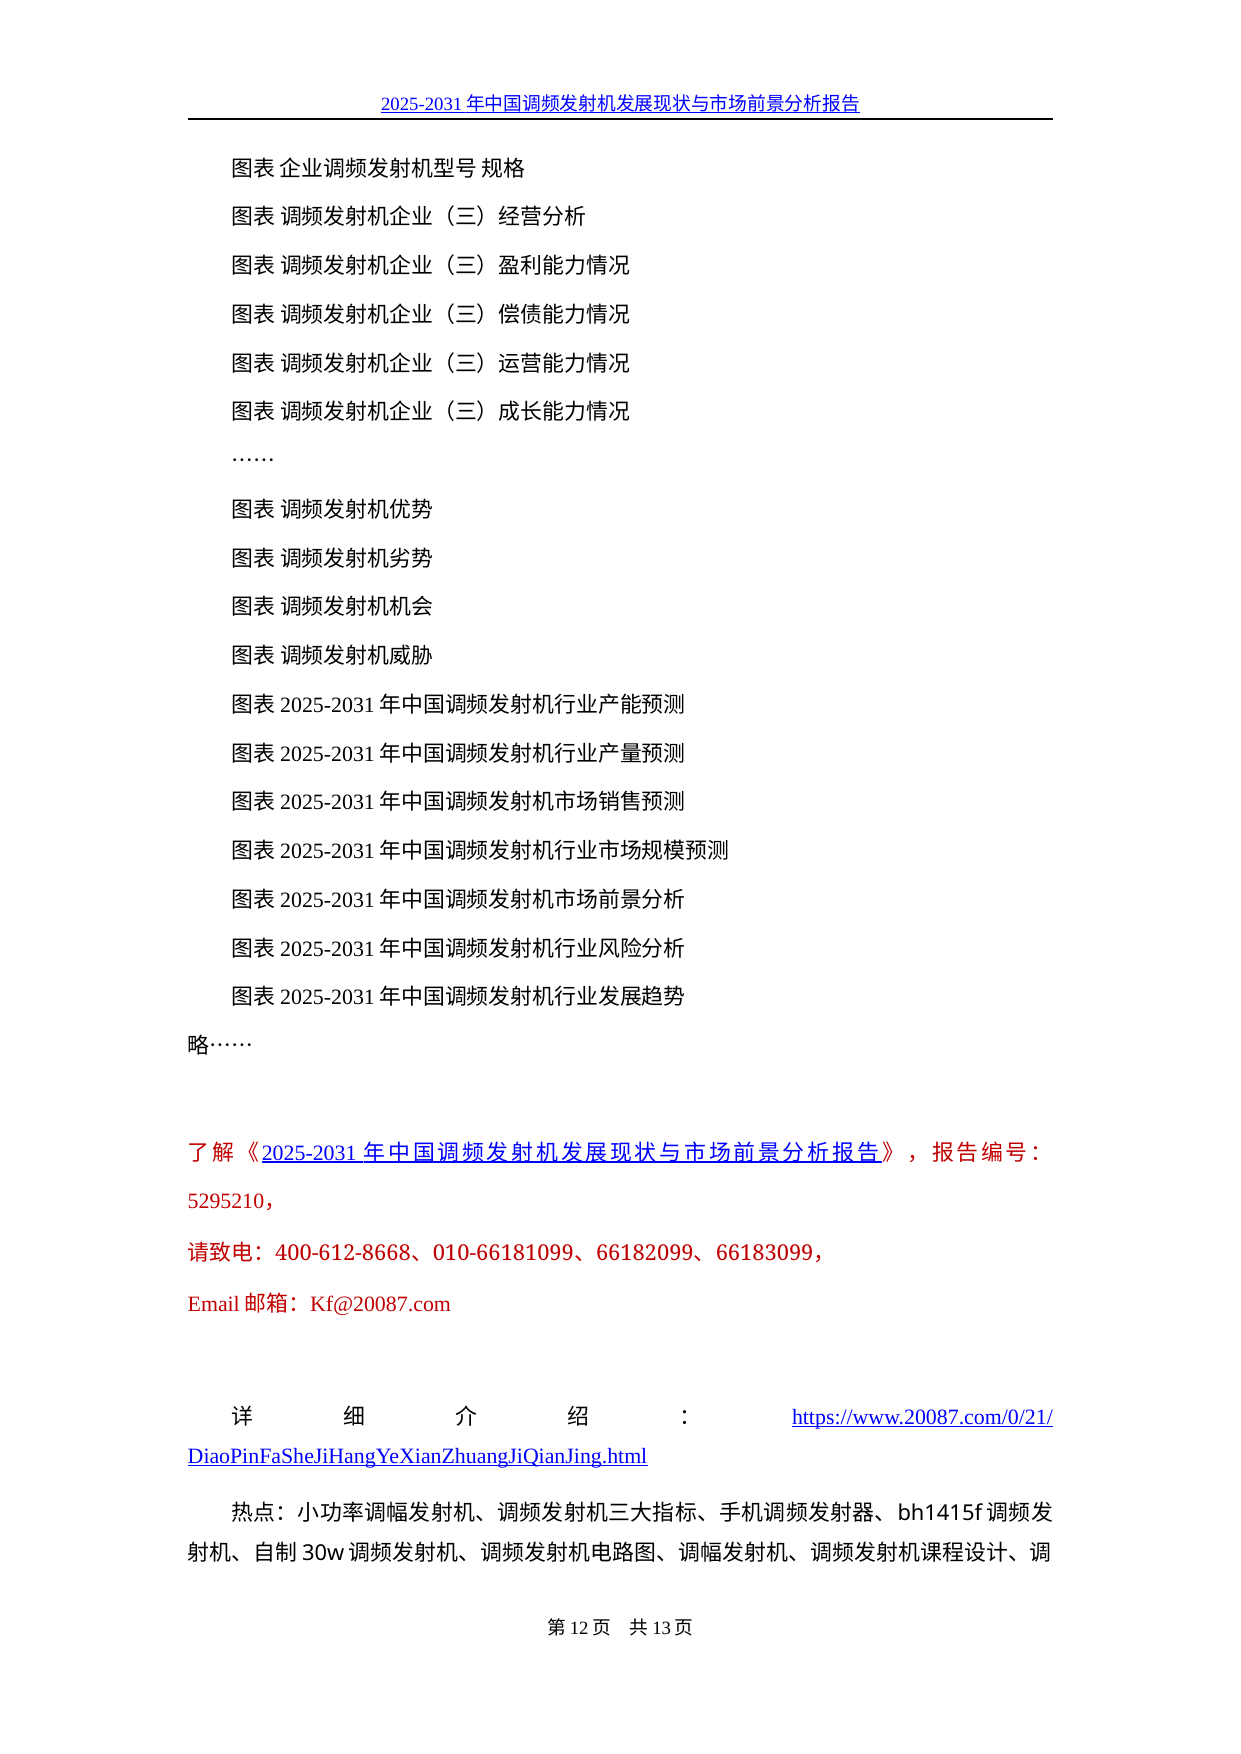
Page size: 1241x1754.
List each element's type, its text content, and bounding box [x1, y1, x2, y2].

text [187, 150, 1053, 1060]
text 了解《2025-2031年中国调频发射机发展现状与市场前景分析报告》，报告编号：5295210， [187, 1134, 1053, 1215]
text 请致电：400-612-8668、010-66181099、66182099、66183099， [187, 1234, 1053, 1267]
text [187, 1494, 1053, 1568]
text Email邮箱：Kf@20087.com [187, 1286, 1053, 1318]
text 详细介绍：https://www.20087.com/0/21/DiaoPinFaSheJiHangYeXianZhuangJiQianJing.html [187, 1399, 1053, 1472]
